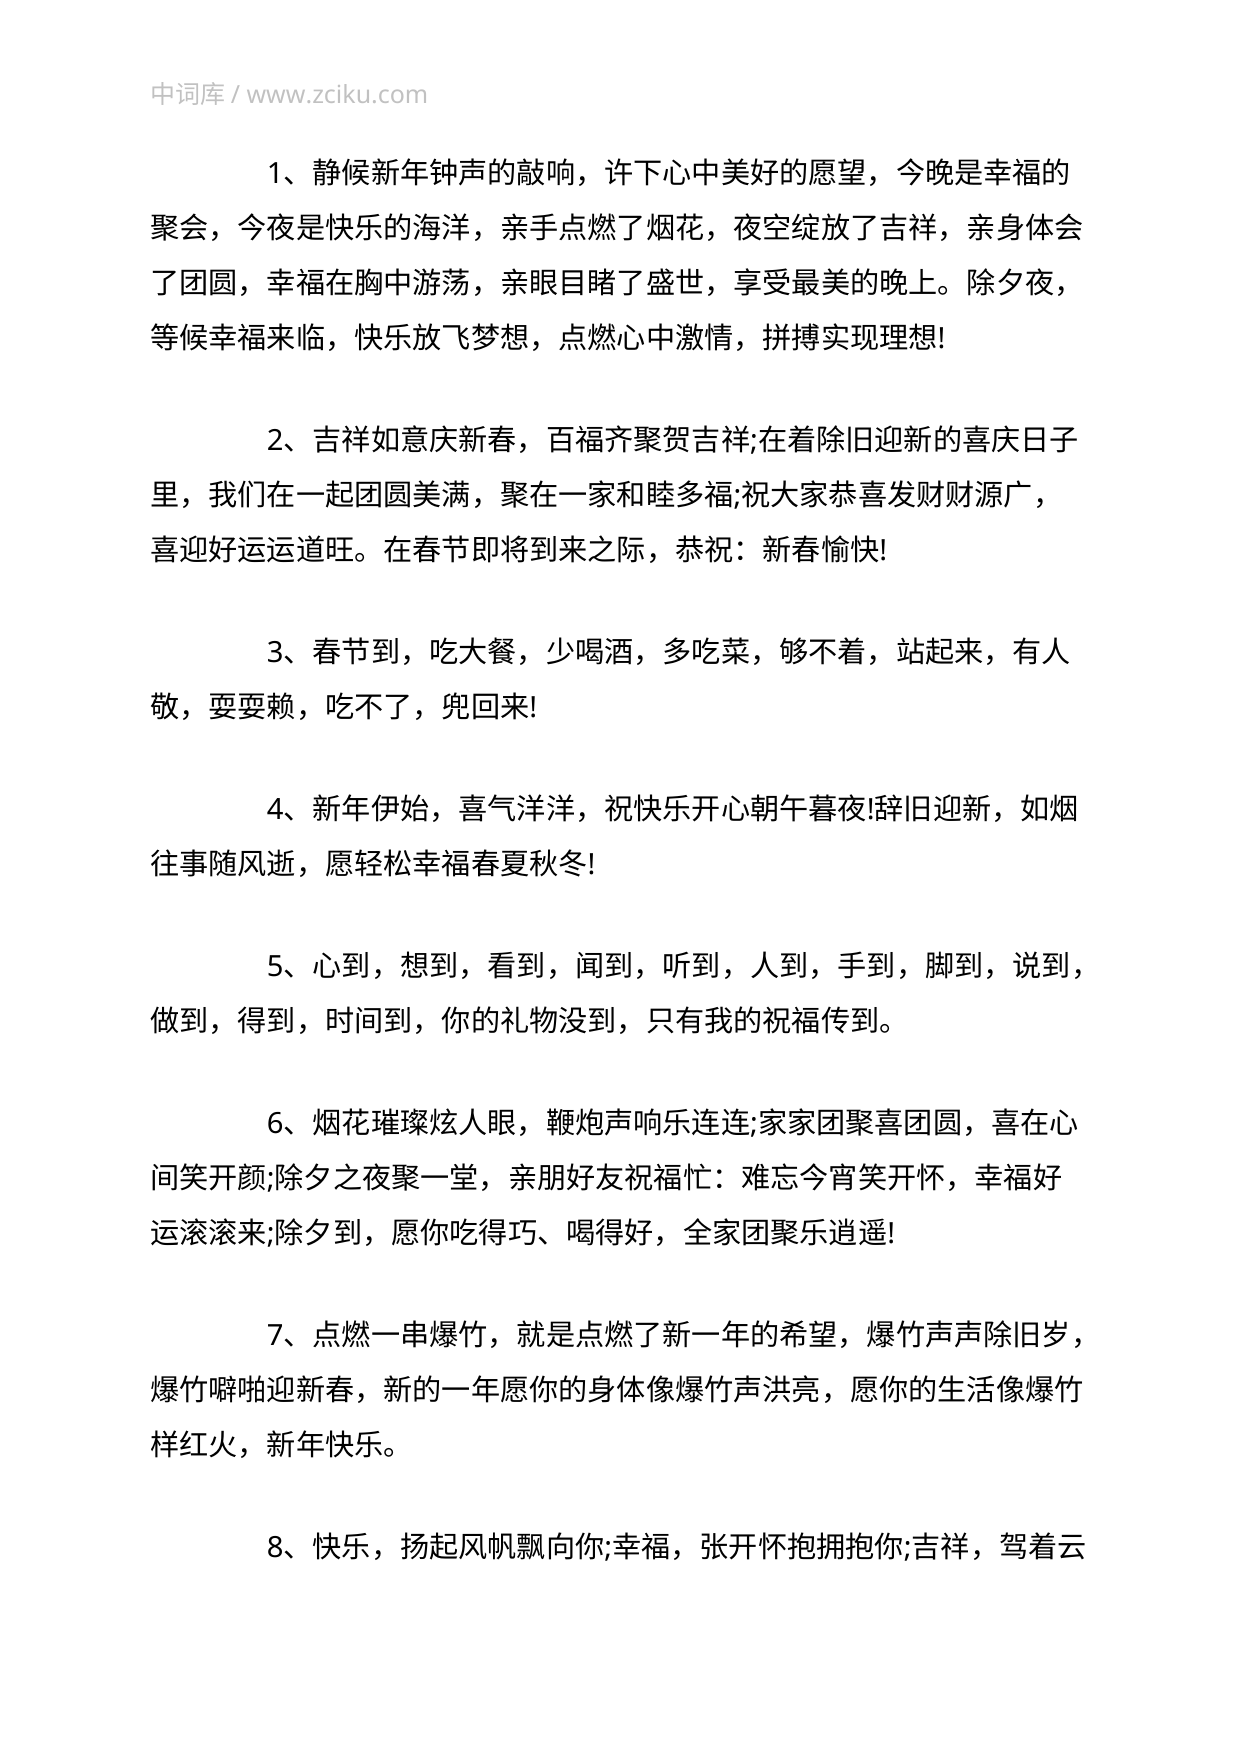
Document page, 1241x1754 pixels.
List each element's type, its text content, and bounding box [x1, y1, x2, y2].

text 1、静候新年钟声的敲响，许下心中美好的愿望，今晚是幸福的聚会，今夜是快乐的海洋，亲手点燃了烟花，夜空绽放了吉祥，亲身体会了团圆，幸福在胸中游荡，亲眼目睹了盛世，享受最美的晚上。除夕夜，等候幸福来临，快乐放飞梦想，点燃心中激情，拼搏实现理想! [150, 150, 1090, 357]
text 6、烟花璀璨炫人眼，鞭炮声响乐连连;家家团聚喜团圆，喜在心间笑开颜;除夕之夜聚一堂，亲朋好友祝福忙：难忘今宵笑开怀，幸福好运滚滚来;除夕到，愿你吃得巧、喝得好，全家团聚乐逍遥! [150, 1099, 1090, 1252]
text 3、春节到，吃大餐，少喝酒，多吃菜，够不着，站起来，有人敬，耍耍赖，吃不了，兜回来! [150, 629, 1090, 726]
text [150, 1523, 1090, 1566]
text 7、点燃一串爆竹，就是点燃了新一年的希望，爆竹声声除旧岁，爆竹噼啪迎新春，新的一年愿你的身体像爆竹声洪亮，愿你的生活像爆竹样红火，新年快乐。 [150, 1311, 1090, 1464]
text 5、心到，想到，看到，闻到，听到，人到，手到，脚到，说到，做到，得到，时间到，你的礼物没到，只有我的祝福传到。 [150, 943, 1090, 1040]
text 4、新年伊始，喜气洋洋，祝快乐开心朝午暮夜!辞旧迎新，如烟往事随风逝，愿轻松幸福春夏秋冬! [150, 786, 1090, 883]
text 2、吉祥如意庆新春，百福齐聚贺吉祥;在着除旧迎新的喜庆日子里，我们在一起团圆美满，聚在一家和睦多福;祝大家恭喜发财财源广，喜迎好运运道旺。在春节即将到来之际，恭祝：新春愉快! [150, 417, 1090, 569]
